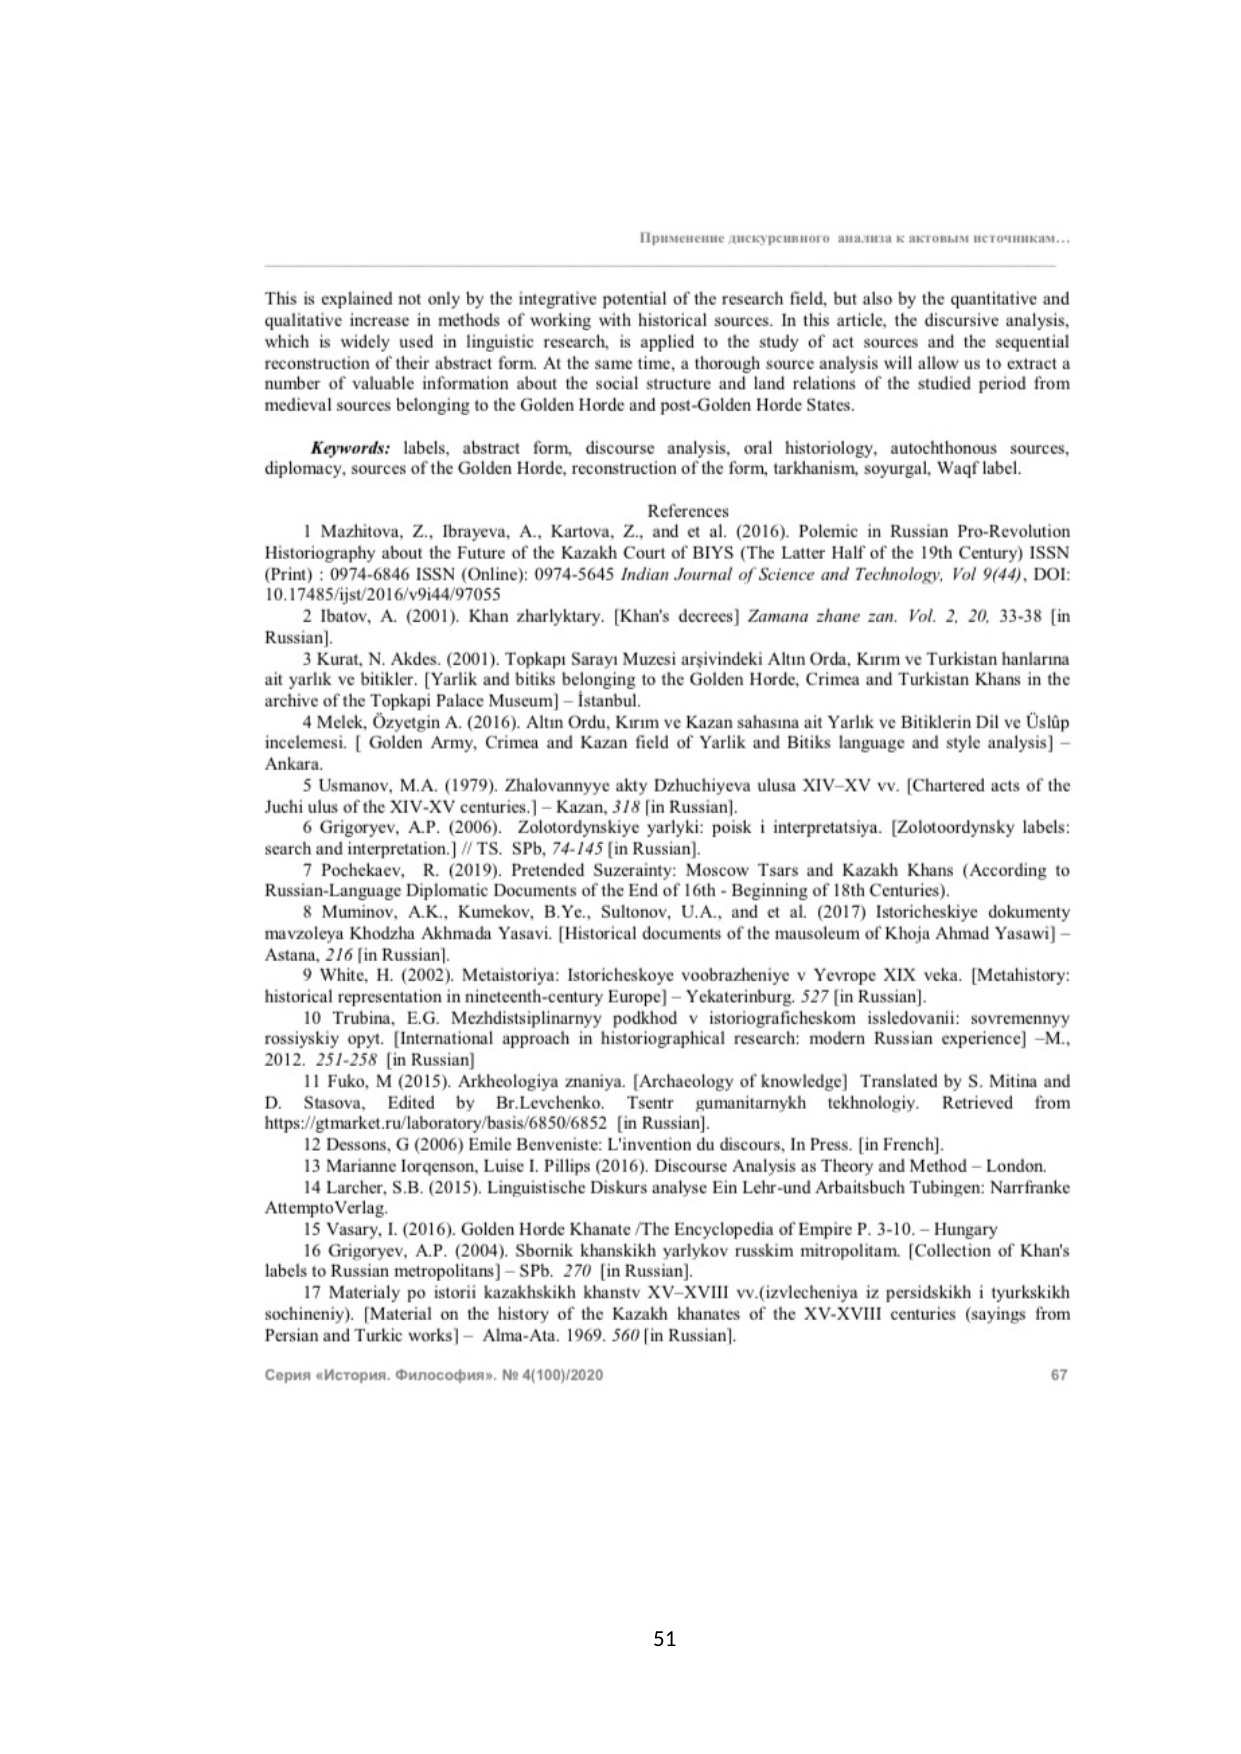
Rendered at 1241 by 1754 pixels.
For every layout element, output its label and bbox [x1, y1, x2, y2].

picture [177, 118, 1152, 1507]
